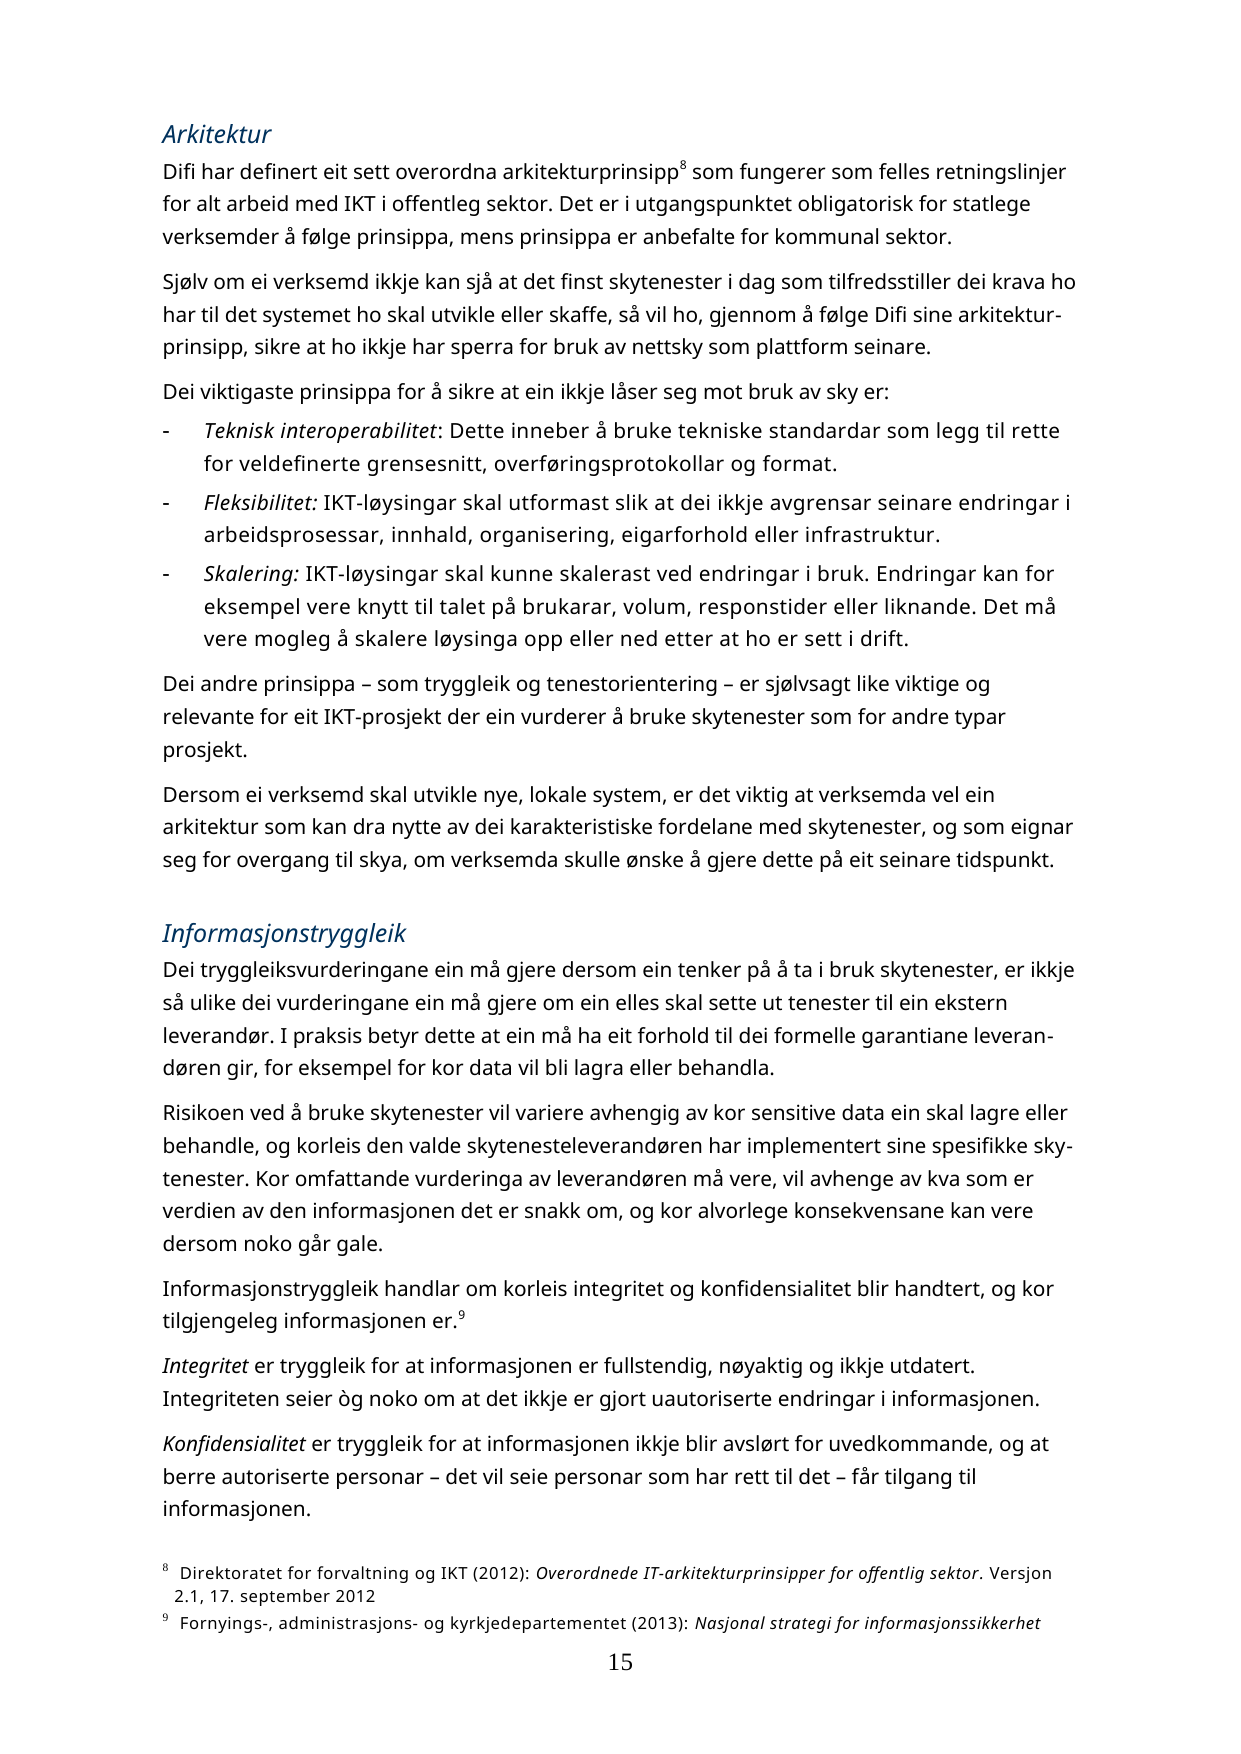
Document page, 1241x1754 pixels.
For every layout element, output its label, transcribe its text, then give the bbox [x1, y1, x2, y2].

text Informasjonstryggleik [162, 915, 1078, 949]
text Dersom ei verksemd skal utvikle nye, lokale system, er det viktig at verksemda vel ein arkitektur som kan dra nytte av dei karakteristiske fordelane med skytenester, og som eignar seg for overgang til skya, om verksemda skulle ønske å gjere dette på eit seinare tidspunkt. [162, 780, 1078, 873]
text Risikoen ved å bruke skytenester vil variere avhengig av kor sensitive data ein skal lagre eller behandle, og korleis den valde skytenesteleverandøren har implementert sine spesifikke skytenester. Kor omfattande vurderinga av leverandøren må vere, vil avhenge av kva som er verdien av den informasjonen det er snakk om, og kor alvorlege konsekvensane kan vere dersom noko går gale. [162, 1098, 1078, 1257]
list Teknisk interoperabilitet: Dette inneber å bruke tekniske standardar som legg til rette for veldefinerte grensesnitt, overføringsprotokollar og format. [162, 416, 1078, 477]
text Dei andre prinsippa – som tryggleik og tenestorientering – er sjølvsagt like viktige og relevante for eit IKT-prosjekt der ein vurderer å bruke skytenester som for andre typar prosjekt. [162, 669, 1078, 763]
list Skalering: IKT-løysingar skal kunne skalerast ved endringar i bruk. Endringar kan for eksempel vere knytt til talet på brukarar, volum, responstider eller liknande. Det må vere mogleg å skalere løysinga opp eller ned etter at ho er sett i drift. [162, 559, 1078, 653]
text Arkitektur [162, 117, 1078, 151]
text Difi har definert eit sett overordna arkitekturprinsipp som fungerer som felles retningslinjer for alt arbeid med IKT i offentleg sektor. Det er i utgangspunktet obligatorisk for statlege verksemder å følge prinsippa, mens prinsippa er anbefalte for kommunal sektor. [162, 157, 1078, 251]
text Informasjonstryggleik handlar om korleis integritet og konfidensialitet blir handtert, og kor tilgjengeleg informasjonen er. [162, 1274, 1078, 1335]
text Dei viktigaste prinsippa for å sikre at ein ikkje låser seg mot bruk av sky er: [162, 377, 1078, 406]
text Dei tryggleiksvurderingane ein må gjere dersom ein tenker på å ta i bruk skytenester, er ikkje så ulike dei vurderingane ein må gjere om ein elles skal sette ut tenester til ein ekstern leverandør. I praksis betyr dette at ein må ha eit forhold til dei formelle garantiane leverandøren gir, for eksempel for kor data vil bli lagra eller behandla. [162, 956, 1078, 1082]
text Sjølv om ei verksemd ikkje kan sjå at det finst skytenester i dag som tilfredsstiller dei krava ho har til det systemet ho skal utvikle eller skaffe, så vil ho, gjennom å følge Difi sine arkitekturprinsipp, sikre at ho ikkje har sperra for bruk av nettsky som plattform seinare. [162, 267, 1078, 361]
text Integritet er tryggleik for at informasjonen er fullstendig, nøyaktig og ikkje utdatert. Integriteten seier òg noko om at det ikkje er gjort uautoriserte endringar i informasjonen. [162, 1352, 1078, 1413]
list Fleksibilitet: IKT-løysingar skal utformast slik at dei ikkje avgrensar seinare endringar i arbeidsprosessar, innhald, organisering, eigarforhold eller infrastruktur. [162, 488, 1078, 549]
text Konfidensialitet er tryggleik for at informasjonen ikkje blir avslørt for uvedkommande, og at berre autoriserte personar – det vil seie personar som har rett til det – får tilgang til informasjonen. [162, 1429, 1078, 1523]
